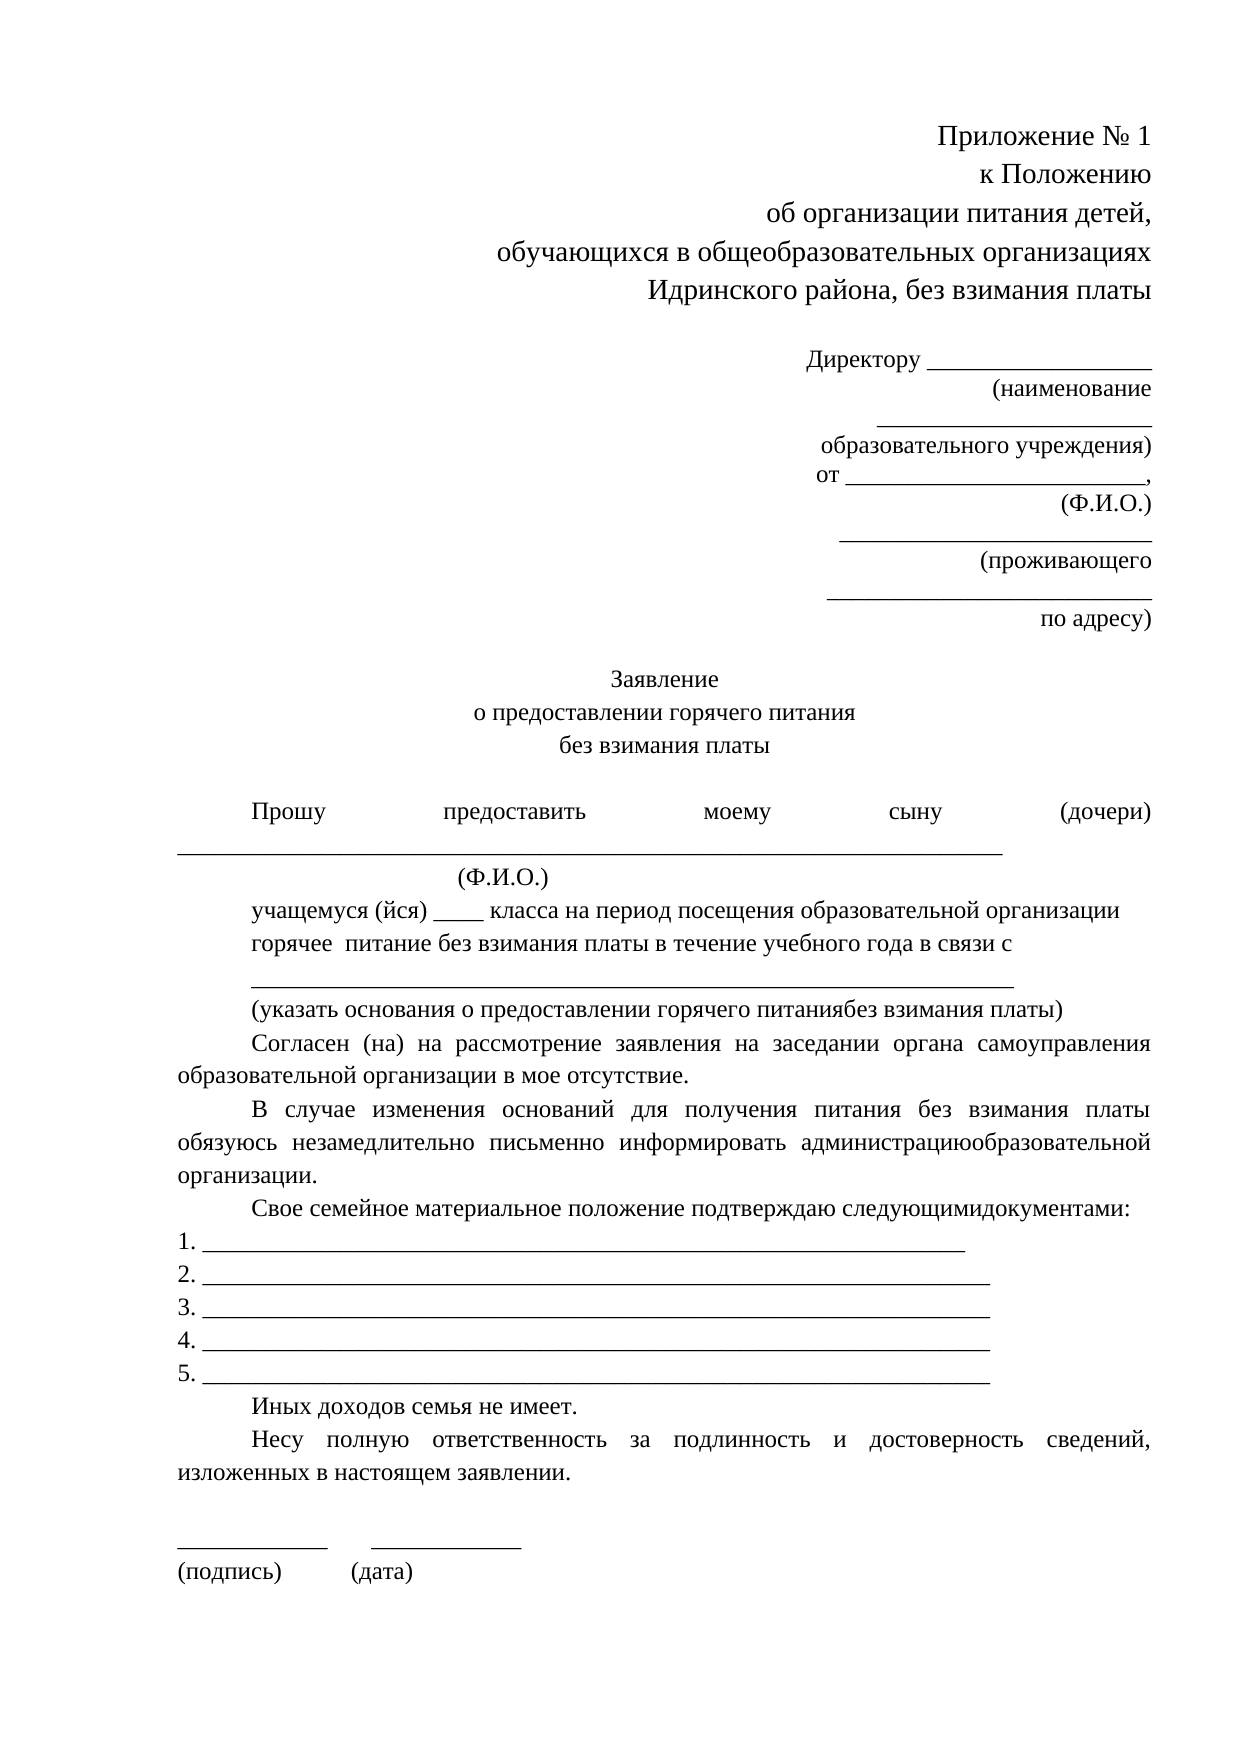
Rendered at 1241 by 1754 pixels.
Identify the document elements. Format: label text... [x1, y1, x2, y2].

text __________________________ [177, 574, 1152, 603]
text ____________ ____________ [177, 1523, 1152, 1552]
text Свое семейное материальное положение подтверждаю следующимидокументами: [177, 1193, 1152, 1221]
text В случае изменения оснований для получения питания без взимания платы обязуюсь незамедлительно письменно информировать администрациюобразовательной организации. [177, 1094, 1152, 1188]
text от ________________________, [177, 459, 1152, 488]
text к Положению [177, 157, 1152, 190]
text (подпись) (дата) [177, 1556, 1152, 1585]
text 4. _______________________________________________________________ [177, 1325, 1152, 1353]
text об организации питания детей, [177, 195, 1152, 229]
text о предоставлении горячего питания [177, 697, 1152, 726]
text (Ф.И.О.) [177, 488, 1152, 516]
text 3. _______________________________________________________________ [177, 1292, 1152, 1321]
text 1. _____________________________________________________________ [177, 1226, 1152, 1254]
text Несу полную ответственность за подлинность и достоверность сведений, изложенных в настоящем заявлении. [177, 1424, 1152, 1486]
text Приложение № 1 [177, 118, 1152, 152]
text Иных доходов семья не имеет. [177, 1391, 1152, 1419]
text Директору __________________ [177, 344, 1152, 373]
text Согласен (на) на рассмотрение заявления на заседании органа самоуправления образовательной организации в мое отсутствие. [177, 1028, 1152, 1089]
text (указать основания о предоставлении горячего питаниябез взимания платы) [177, 994, 1152, 1023]
text (проживающего [177, 545, 1152, 574]
text Заявление [177, 664, 1152, 693]
text _____________________________________________________________ [177, 962, 1152, 990]
text образовательного учреждения) [177, 430, 1152, 459]
text 5. _______________________________________________________________ [177, 1358, 1152, 1387]
text учащемуся (йся) ____ класса на период посещения образовательной организации [177, 896, 1152, 924]
text Прошу предоставить моему сыну (дочери) __________________________________________________________________ [177, 796, 1152, 858]
text ______________________ [177, 401, 1152, 430]
text (наименование [177, 373, 1152, 401]
text горячее питание без взимания платы в течение учебного года в связи с [177, 928, 1152, 957]
text без взимания платы [177, 730, 1152, 759]
text 2. _______________________________________________________________ [177, 1259, 1152, 1287]
text (Ф.И.О.) [177, 862, 1152, 891]
text _________________________ [177, 516, 1152, 545]
text Идринского района, без взимания платы [177, 272, 1152, 306]
text обучающихся в общеобразовательных организациях [177, 234, 1152, 267]
text по адресу) [177, 603, 1152, 631]
